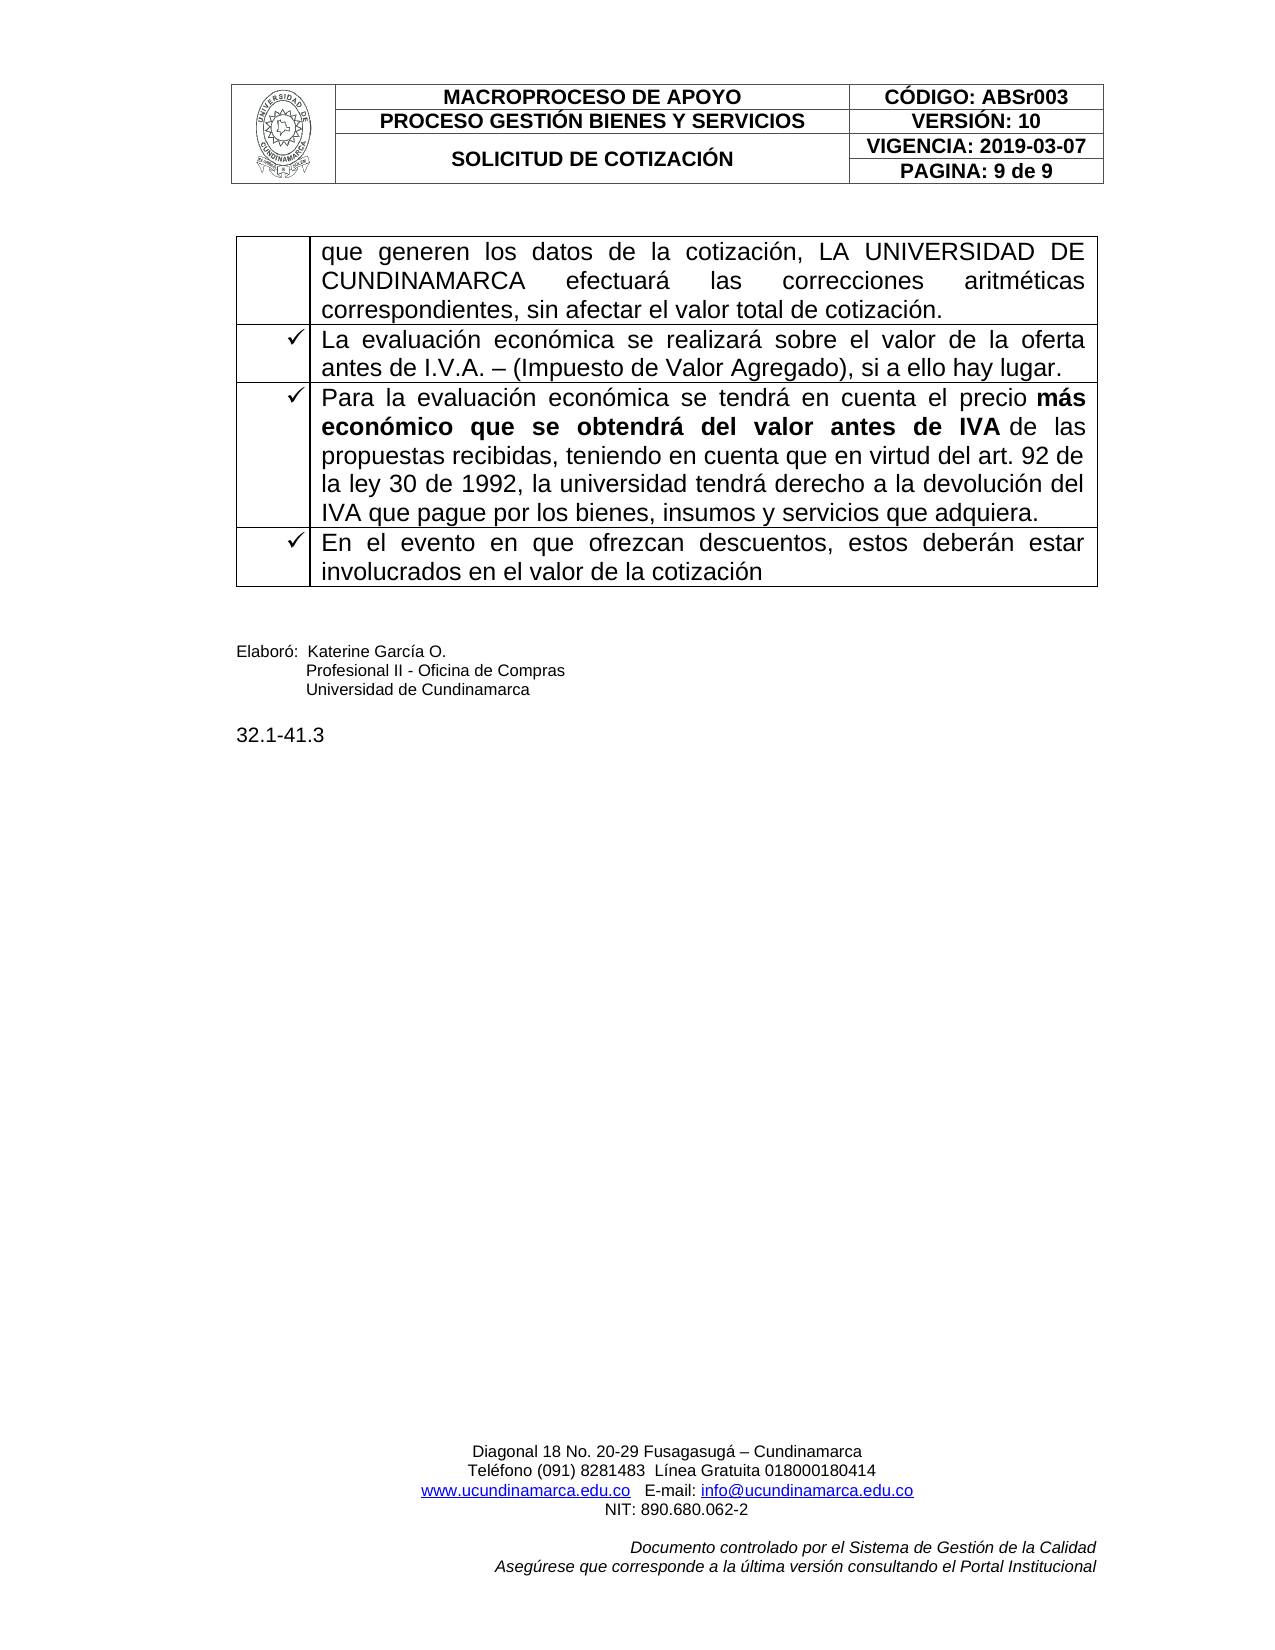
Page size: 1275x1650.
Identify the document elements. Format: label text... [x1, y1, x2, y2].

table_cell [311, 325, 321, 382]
table_cell [237, 383, 309, 527]
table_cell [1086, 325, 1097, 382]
list Universidad de Cundinamarca [236, 680, 1098, 699]
list 32.1-41.3 [236, 723, 1098, 747]
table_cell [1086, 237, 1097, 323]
table_cell En el evento en que ofrezcan descuentos, estos deberán estar involucrados en el valor de la cotización [311, 528, 1097, 586]
table_cell [237, 528, 309, 586]
list Profesional II - Oficina de Compras [236, 661, 1098, 680]
table_cell [237, 237, 309, 323]
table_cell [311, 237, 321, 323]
list Elaboró: Katerine García O. [236, 642, 1098, 661]
picture [253, 89, 313, 179]
table_cell Para la evaluación económica se tendrá en cuenta el precio más económico que se obtendrá del valor antes de IVA de las propuestas recibidas, teniendo en cuenta que en virtud del art. 92 de la ley 30 de 1992, la universidad tendrá derecho a la devolución del IVA que pague por los bienes, insumos y servicios que adquiera. [311, 383, 1097, 527]
table_cell [237, 325, 309, 382]
